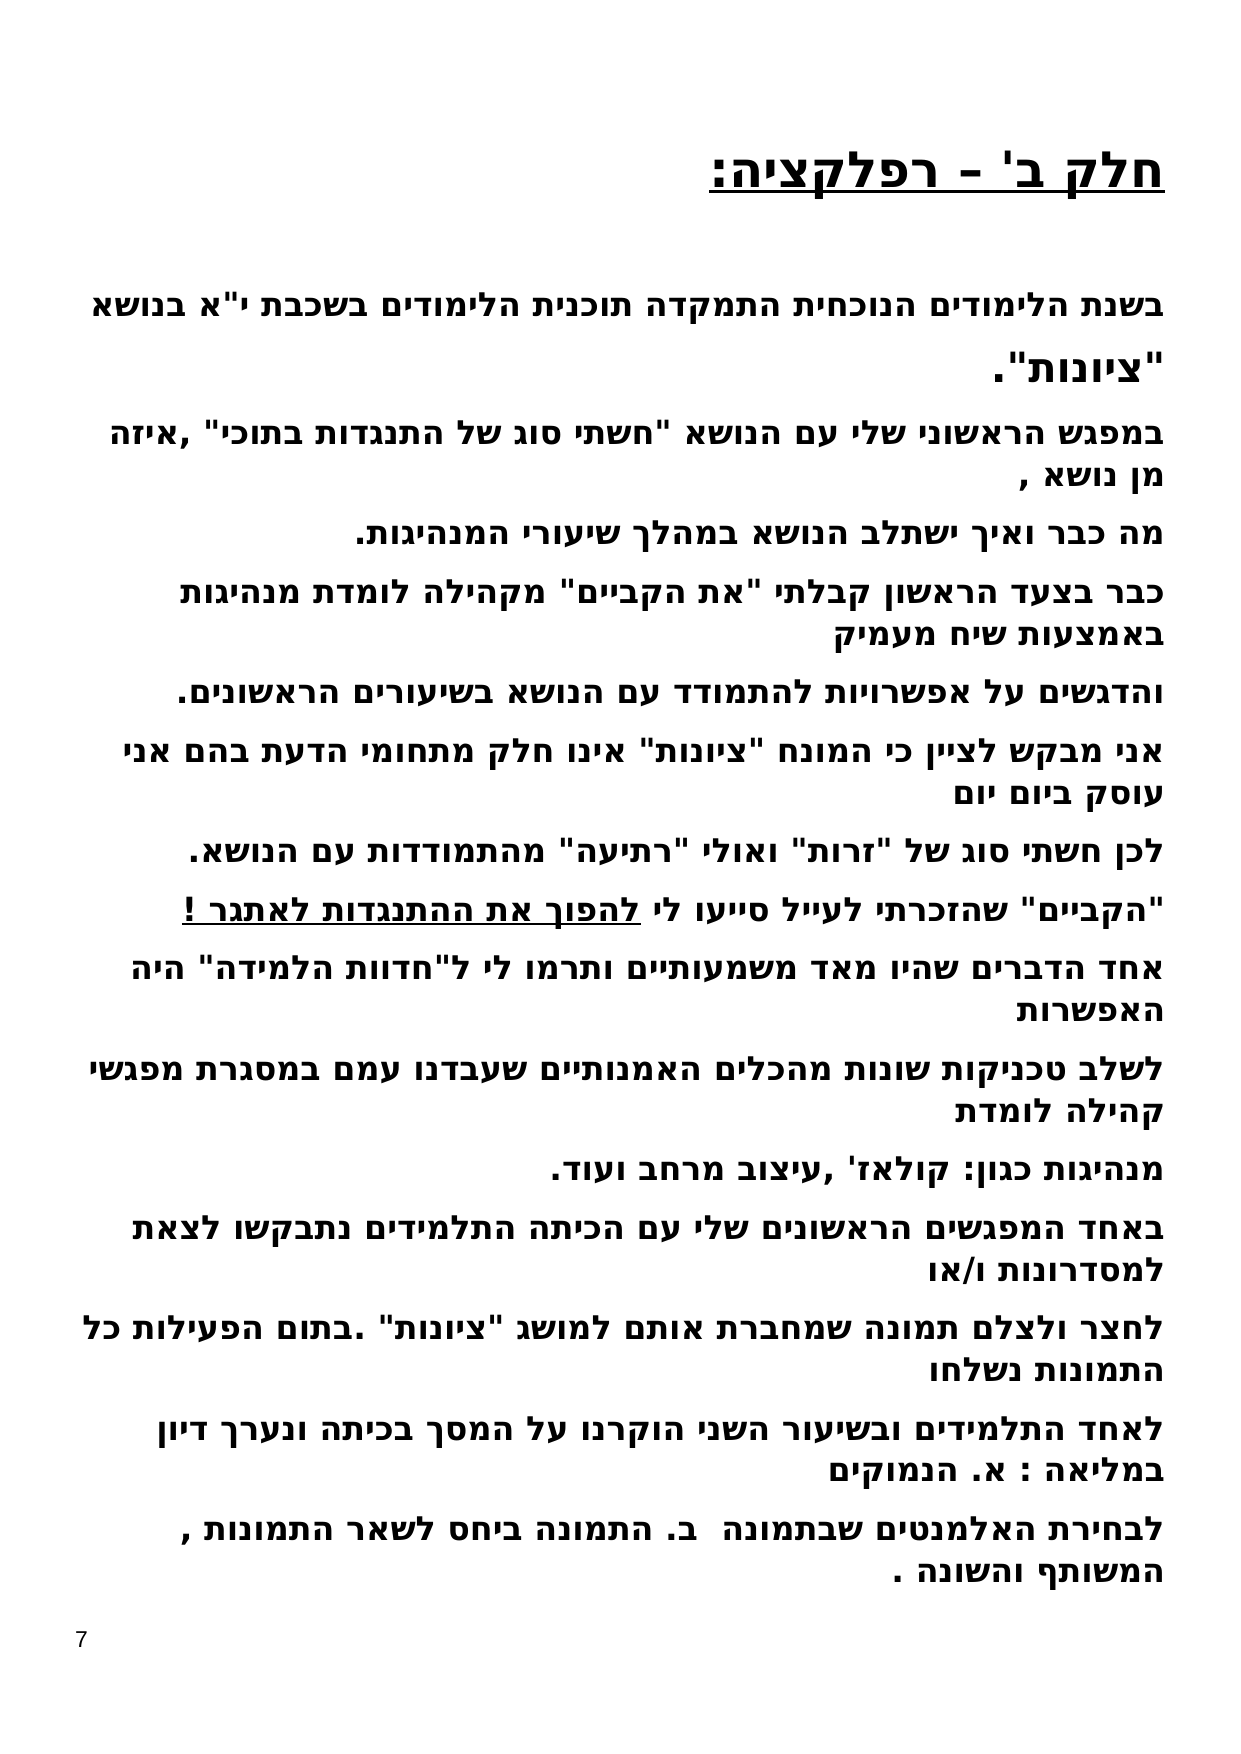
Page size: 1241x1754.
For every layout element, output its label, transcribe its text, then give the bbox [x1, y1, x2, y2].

text והדגשים על אפשרויות להתמודד עם הנושא בשיעורים הראשונים. [75, 673, 1165, 712]
text לכן חשתי סוג של "זרות" ואולי "רתיעה" מהתמודדות עם הנושא. [75, 832, 1165, 871]
text בשנת הלימודים הנוכחית התמקדה תוכנית הלימודים בשכבת י"א בנושא [75, 286, 1165, 324]
text "ציונות". [75, 344, 1165, 393]
text "הקביים" שהזכרתי לעייל סייעו לי להפוך את ההתנגדות לאתגר ! [75, 890, 1165, 929]
text מה כבר ואיך ישתלב הנושא במהלך שיעורי המנהיגות. [75, 514, 1165, 553]
text לשלב טכניקות שונות מהכלים האמנותיים שעבדנו עמם במסגרת מפגשי קהילה לומדת [75, 1049, 1165, 1130]
text לאחד התלמידים ובשיעור השני הוקרנו על המסך בכיתה ונערך דיון במליאה : א. הנמוקים [75, 1409, 1165, 1490]
text מנהיגות כגון: קולאז' ,עיצוב מרחב ועוד. [75, 1149, 1165, 1188]
text לחצר ולצלם תמונה שמחברת אותם למושג "ציונות" .בתום הפעילות כל התמונות נשלחו [75, 1308, 1165, 1389]
text לבחירת האלמנטים שבתמונה ב. התמונה ביחס לשאר התמונות , המשותף והשונה . [75, 1509, 1165, 1590]
text באחד המפגשים הראשונים שלי עם הכיתה התלמידים נתבקשו לצאת למסדרונות ו/או [75, 1208, 1165, 1289]
text חלק ב' – רפלקציה: [75, 141, 1165, 199]
text במפגש הראשוני שלי עם הנושא "חשתי סוג של התנגדות בתוכי" ,איזה מן נושא , [75, 413, 1165, 494]
text כבר בצעד הראשון קבלתי "את הקביים" מקהילה לומדת מנהיגות באמצעות שיח מעמיק [75, 572, 1165, 653]
text אני מבקש לציין כי המונח "ציונות" אינו חלק מתחומי הדעת בהם אני עוסק ביום יום [75, 731, 1165, 812]
text אחד הדברים שהיו מאד משמעותיים ותרמו לי ל"חדוות הלמידה" היה האפשרות [75, 949, 1165, 1029]
